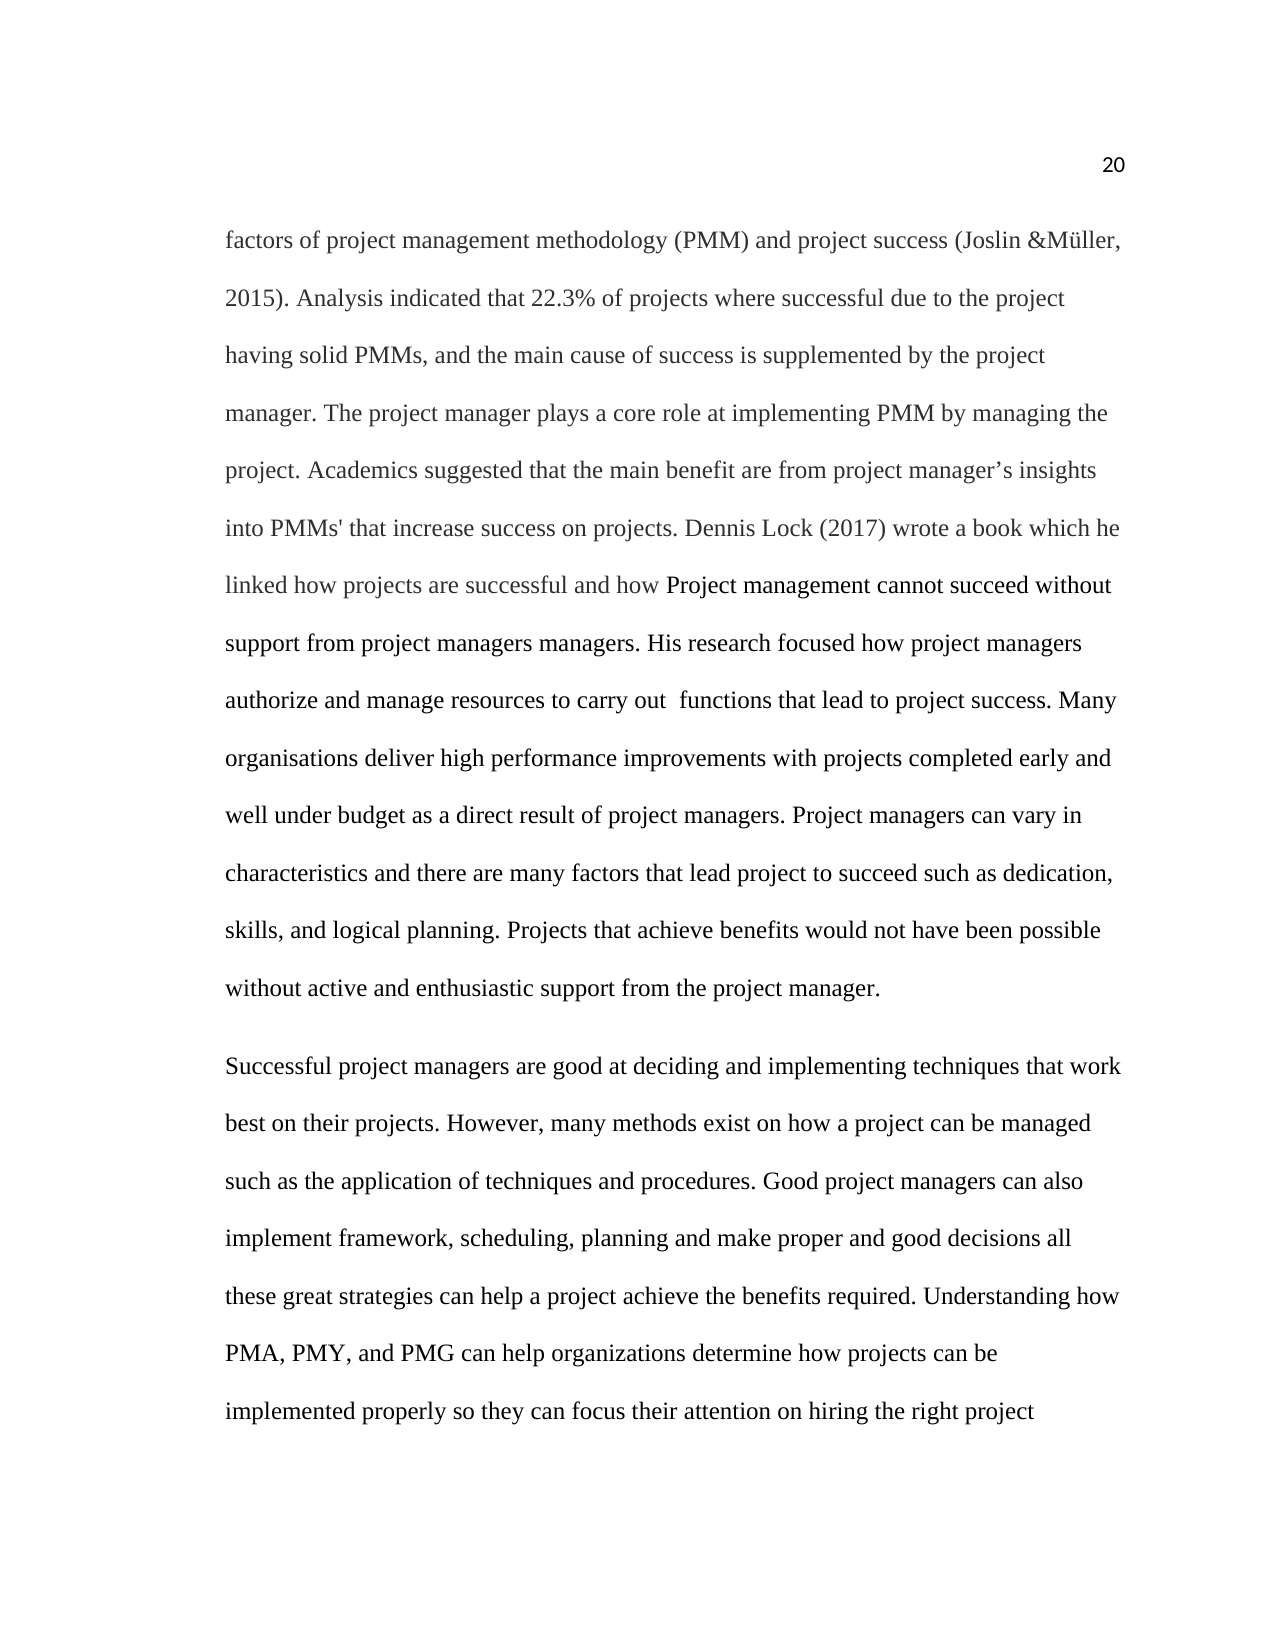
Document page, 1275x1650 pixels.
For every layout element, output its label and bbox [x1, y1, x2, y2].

text [225, 1051, 1125, 1425]
text [225, 225, 1125, 1001]
